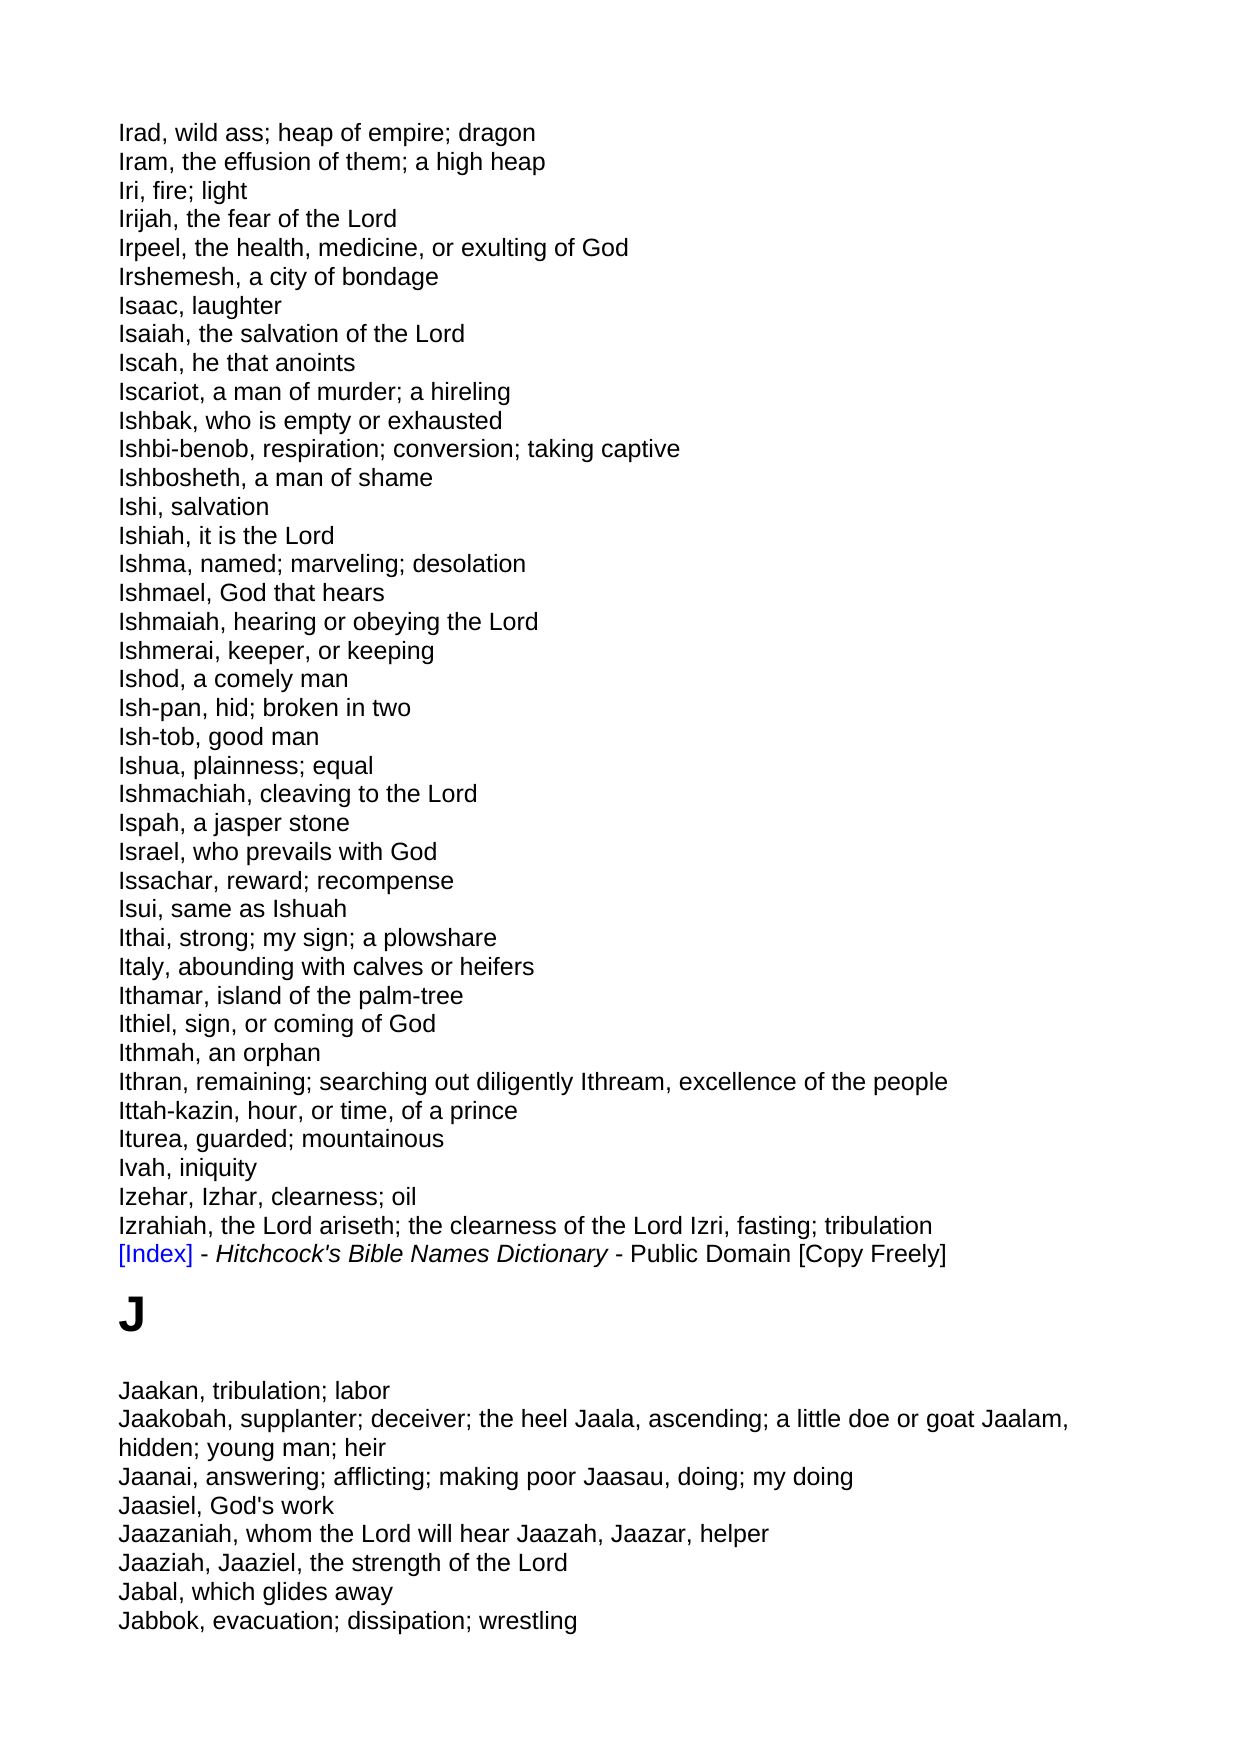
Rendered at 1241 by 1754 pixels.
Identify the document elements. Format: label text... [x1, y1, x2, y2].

text J [118, 1285, 1122, 1342]
text [Index] - Hitchcock's Bible Names Dictionary - Public Domain [Copy Freely] [118, 1239, 1122, 1268]
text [118, 1376, 1122, 1634]
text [118, 118, 1122, 1239]
